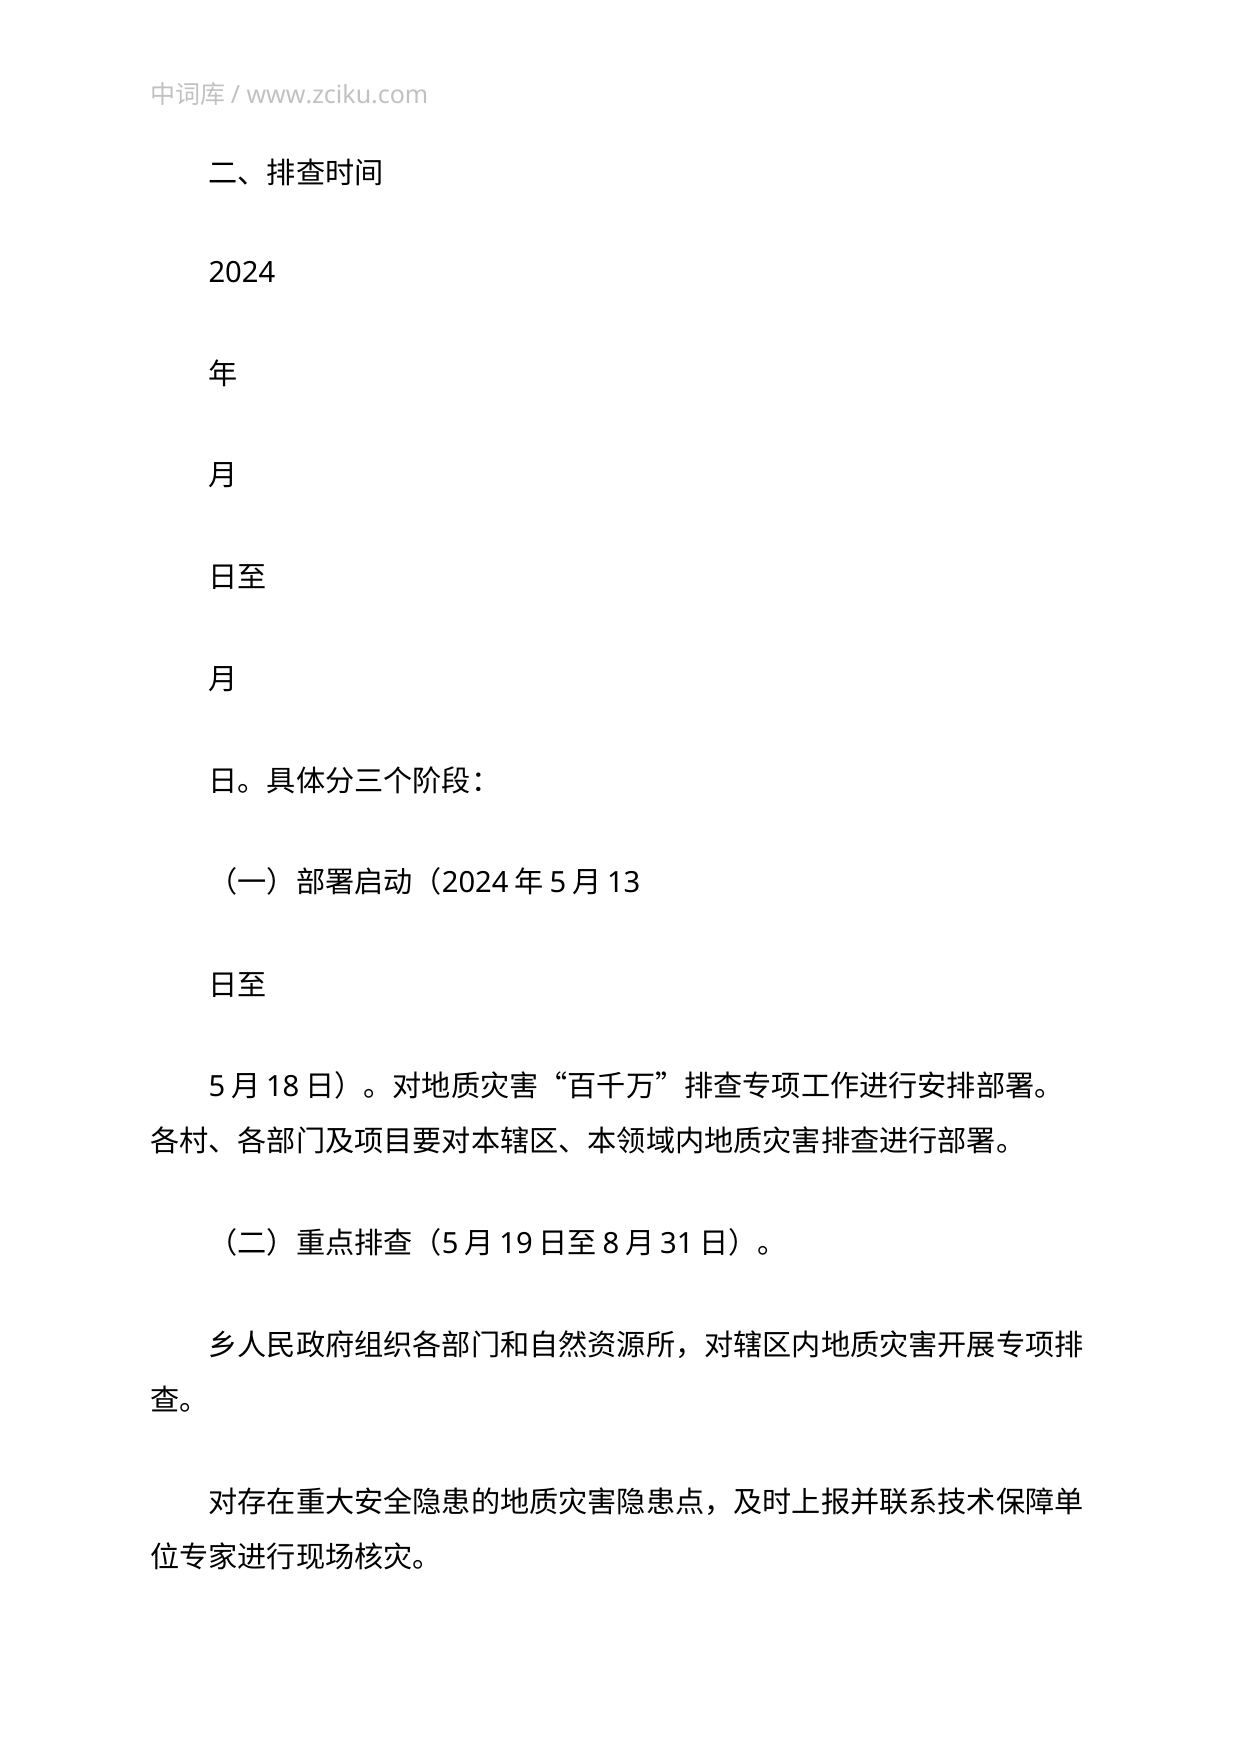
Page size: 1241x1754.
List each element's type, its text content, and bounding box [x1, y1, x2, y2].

text 二、排查时间 [150, 150, 1090, 192]
text （一）部署启动（2024年5月13 [150, 859, 1090, 901]
text 日至 [150, 961, 1090, 1003]
text 日。具体分三个阶段： [150, 757, 1090, 799]
text 对存在重大安全隐患的地质灾害隐患点，及时上报并联系技术保障单位专家进行现场核灾。 [150, 1478, 1090, 1575]
text 日至 [150, 554, 1090, 596]
text （二）重点排查（5月19日至8月31日）。 [150, 1219, 1090, 1262]
text 2024 [150, 252, 1090, 291]
text 5月18日）。对地质灾害“百千万”排查专项工作进行安排部署。各村、各部门及项目要对本辖区、本领域内地质灾害排查进行部署。 [150, 1063, 1090, 1160]
text 月 [150, 452, 1090, 494]
text 年 [150, 350, 1090, 392]
text 月 [150, 656, 1090, 698]
text 乡人民政府组织各部门和自然资源所，对辖区内地质灾害开展专项排查。 [150, 1322, 1090, 1419]
